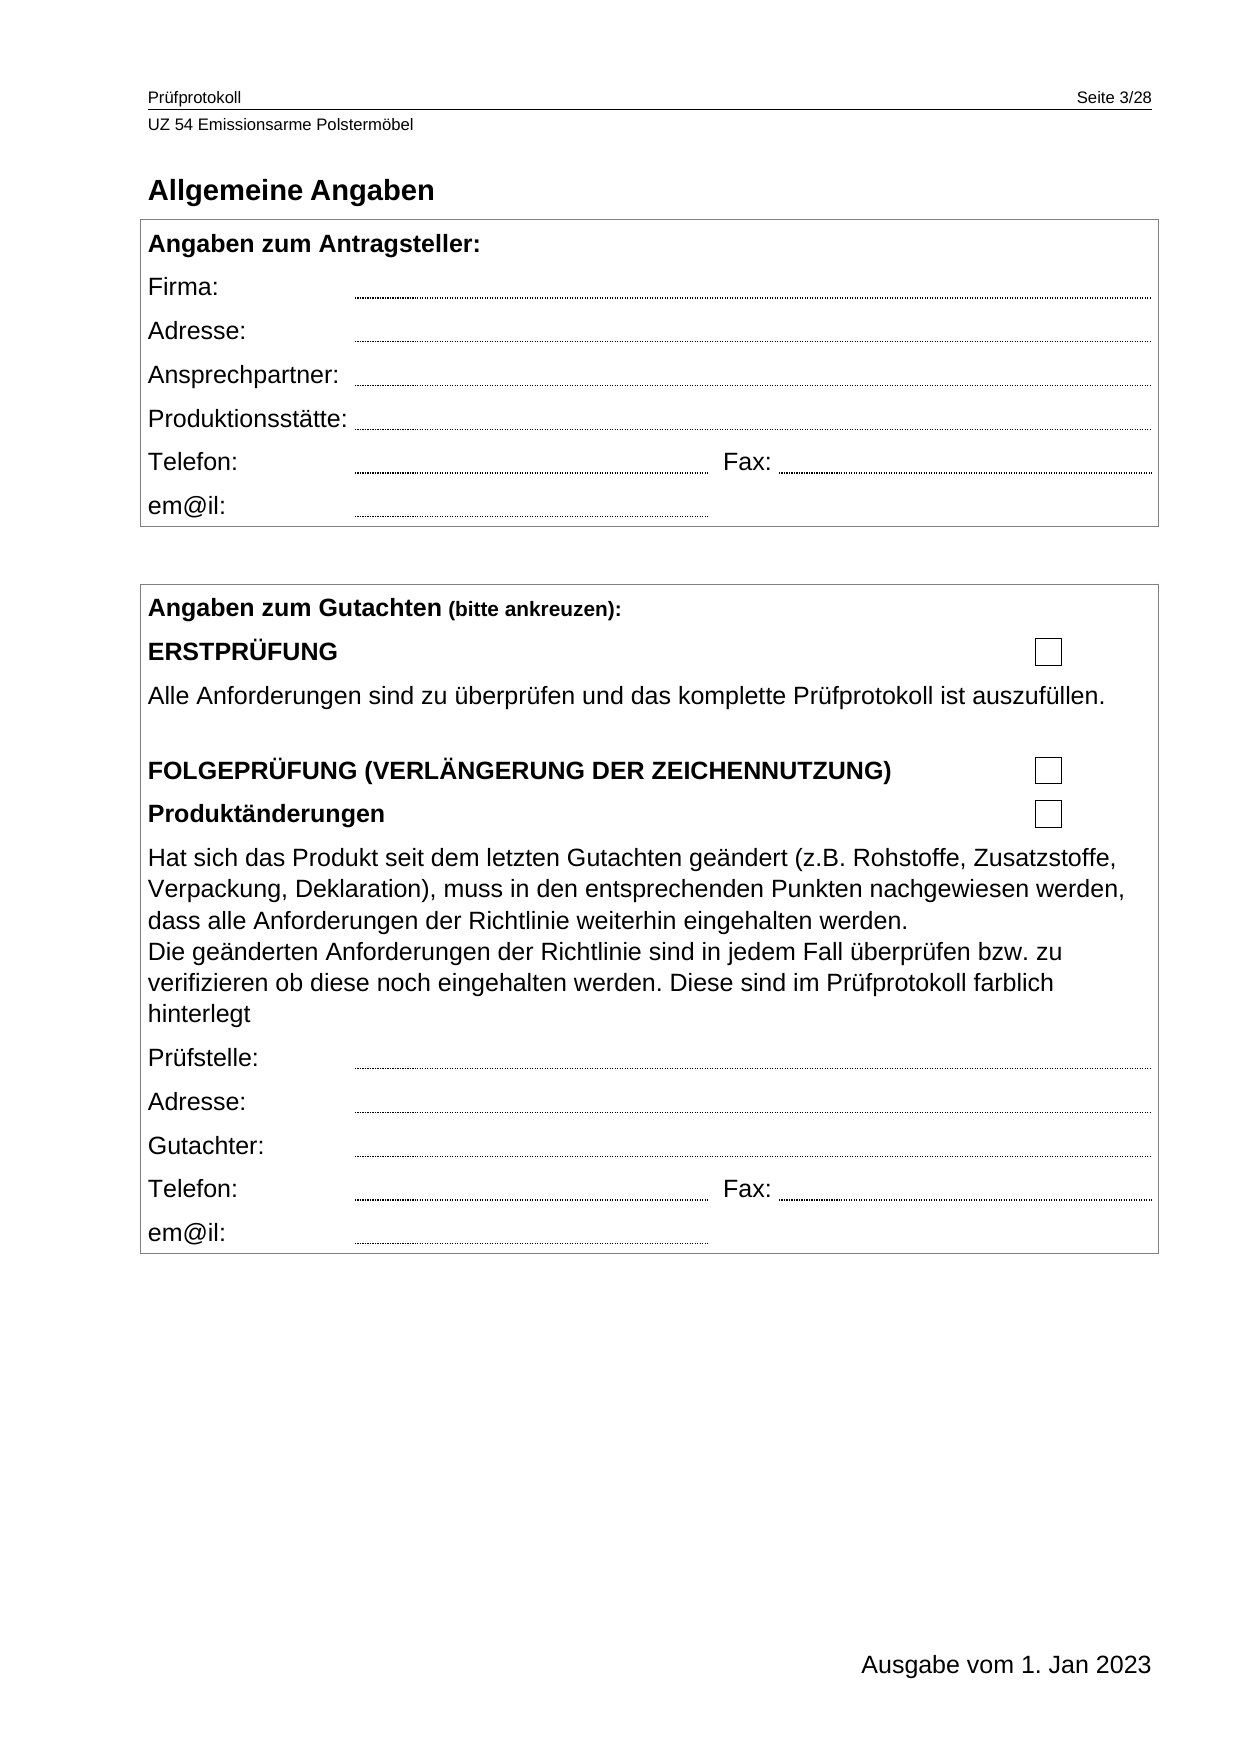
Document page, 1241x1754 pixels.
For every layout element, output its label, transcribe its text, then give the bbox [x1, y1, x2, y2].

text Alle Anforderungen sind zu überprüfen und das komplette Prüfprotokoll ist auszufüllen. [141, 671, 1158, 741]
text Produktionsstätte: [141, 394, 1158, 432]
text Prüfstelle: [141, 1033, 1158, 1072]
text ERSTPRÜFUNG [141, 627, 1158, 666]
text Gutachter: [141, 1121, 1158, 1159]
text Angaben zum Antragsteller: [141, 220, 1158, 257]
text Angaben zum Gutachten (bitte ankreuzen): [141, 585, 1158, 622]
text Adresse: [141, 306, 1158, 345]
text Produktänderungen [141, 790, 1158, 828]
text Firma: [141, 263, 1158, 301]
text Telefon: Fax: [141, 1165, 1158, 1203]
text Hat sich das Produkt seit dem letzten Gutachten geändert (z.B. Rohstoffe, Zusatzstoffe, Verpackung, Deklaration), muss in den entsprechenden Punkten nachgewiesen werden, dass alle Anforderungen der Richtlinie weiterhin eingehalten werden. Die geänderten Anforderungen der Richtlinie sind in jedem Fall überprüfen bzw. zu verifizieren ob diese noch eingehalten werden. Diese sind im Prüfprotokoll farblich hinterlegt [141, 833, 1158, 1028]
text Ansprechpartner: [141, 350, 1158, 389]
text Allgemeine Angaben [148, 173, 1152, 206]
text Telefon: Fax: [141, 438, 1158, 476]
text em@il: [141, 1208, 1158, 1253]
text FOLGEPRÜFUNG (VERLÄNGERUNG DER ZEICHENNUTZUNG) [141, 746, 1158, 784]
text em@il: [141, 481, 1158, 526]
text Adresse: [141, 1077, 1158, 1116]
